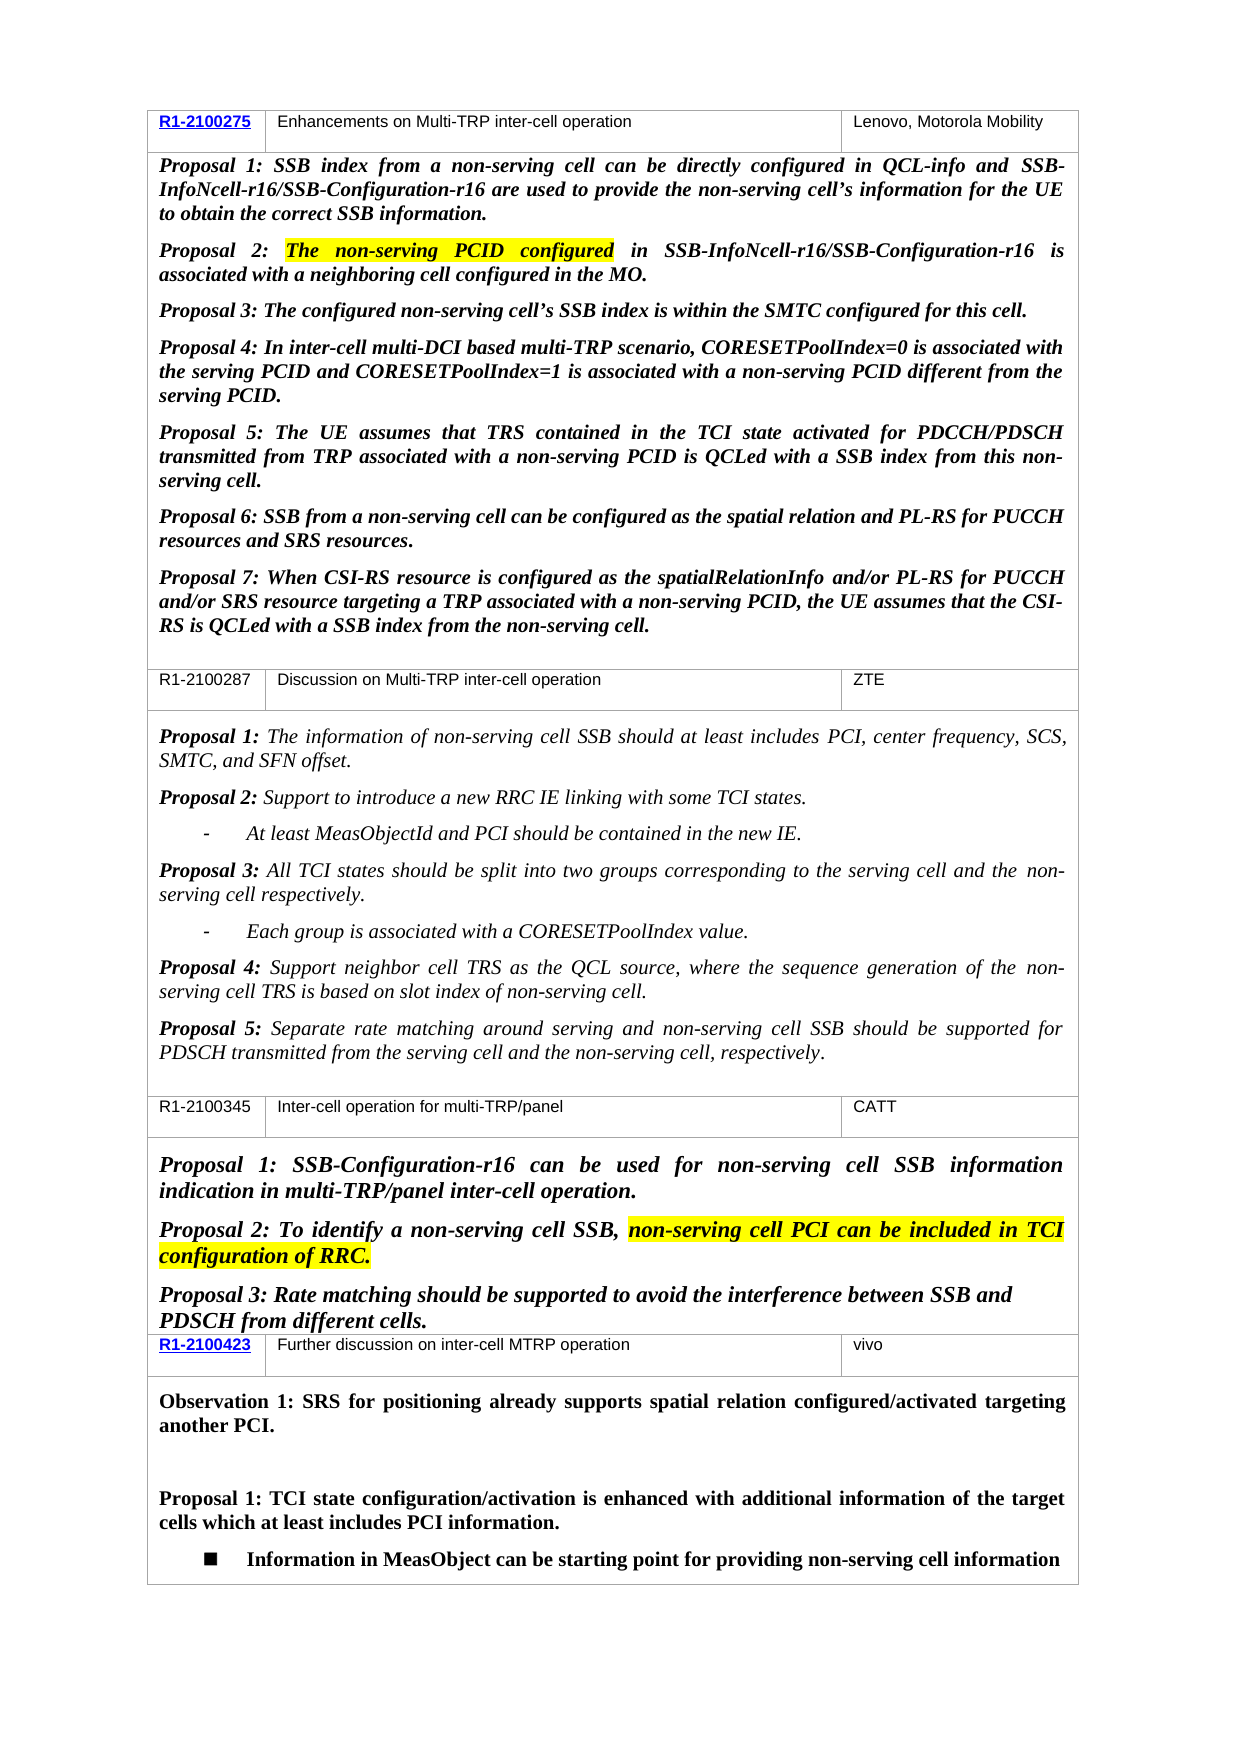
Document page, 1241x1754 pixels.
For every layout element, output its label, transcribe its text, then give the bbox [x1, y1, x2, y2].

table_cell R1-2100287 [148, 670, 265, 710]
table_cell CATT [842, 1097, 1078, 1137]
table_cell ZTE [842, 670, 1078, 710]
table_cell Proposal 1: The information of non-serving cell SSB should at least includes PCI, center frequency, SCS, SMTC, and SFN offset. Proposal 2: Support to introduce a new RRC IE linking with some TCI states. At least MeasObjectId and PCI should be contained in the new IE. Proposal 3: All TCI states should be split into two groups corresponding to the serving cell and the non-serving cell respectively. Each group is associated with a CORESETPoolIndex value. Proposal 4: Support neighbor cell TRS as the QCL source, where the sequence generation of the non-serving cell TRS is based on slot index of non-serving cell. Proposal 5: Separate rate matching around serving and non-serving cell SSB should be supported for PDSCH transmitted from the serving cell and the non-serving cell, respectively. [148, 711, 1078, 1096]
table_cell Proposal 1: SSB index from a non-serving cell can be directly configured in QCL-info and SSB-InfoNcell-r16/SSB-Configuration-r16 are used to provide the non-serving cell’s information for the UE to obtain the correct SSB information. Proposal 2: The non-serving PCID configured in SSB-InfoNcell-r16/SSB-Configuration-r16 is associated with a neighboring cell configured in the MO. Proposal 3: The configured non-serving cell’s SSB index is within the SMTC configured for this cell. Proposal 4: In inter-cell multi-DCI based multi-TRP scenario, CORESETPoolIndex=0 is associated with the serving PCID and CORESETPoolIndex=1 is associated with a non-serving PCID different from the serving PCID. Proposal 5: The UE assumes that TRS contained in the TCI state activated for PDCCH/PDSCH transmitted from TRP associated with a non-serving PCID is QCLed with a SSB index from this non-serving cell. Proposal 6: SSB from a non-serving cell can be configured as the spatial relation and PL-RS for PUCCH resources and SRS resources. Proposal 7: When CSI-RS resource is configured as the spatialRelationInfo and/or PL-RS for PUCCH and/or SRS resource targeting a TRP associated with a non-serving PCID, the UE assumes that the CSI-RS is QCLed with a SSB index from the non-serving cell. [148, 153, 1078, 669]
table_cell Lenovo, Motorola Mobility [842, 111, 1078, 152]
table_cell Proposal 1: SSB-Configuration-r16 can be used for non-serving cell SSB information indication in multi-TRP/panel inter-cell operation. Proposal 2: To identify a non-serving cell SSB, non-serving cell PCI can be included in TCI configuration of RRC. Proposal 3: Rate matching should be supported to avoid the interference between SSB and PDSCH from different cells. [148, 1138, 1078, 1334]
table_cell R1-2100275 [148, 111, 265, 152]
table_cell Enhancements on Multi-TRP inter-cell operation [266, 111, 841, 152]
table_cell R1-2100423 [148, 1335, 265, 1376]
table_cell R1-2100345 [148, 1097, 265, 1137]
table_cell Discussion on Multi-TRP inter-cell operation [266, 670, 841, 710]
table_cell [148, 1377, 1078, 1583]
table_cell Inter-cell operation for multi-TRP/panel [266, 1097, 841, 1137]
table_cell Further discussion on inter-cell MTRP operation [266, 1335, 841, 1376]
table_cell vivo [842, 1335, 1078, 1376]
